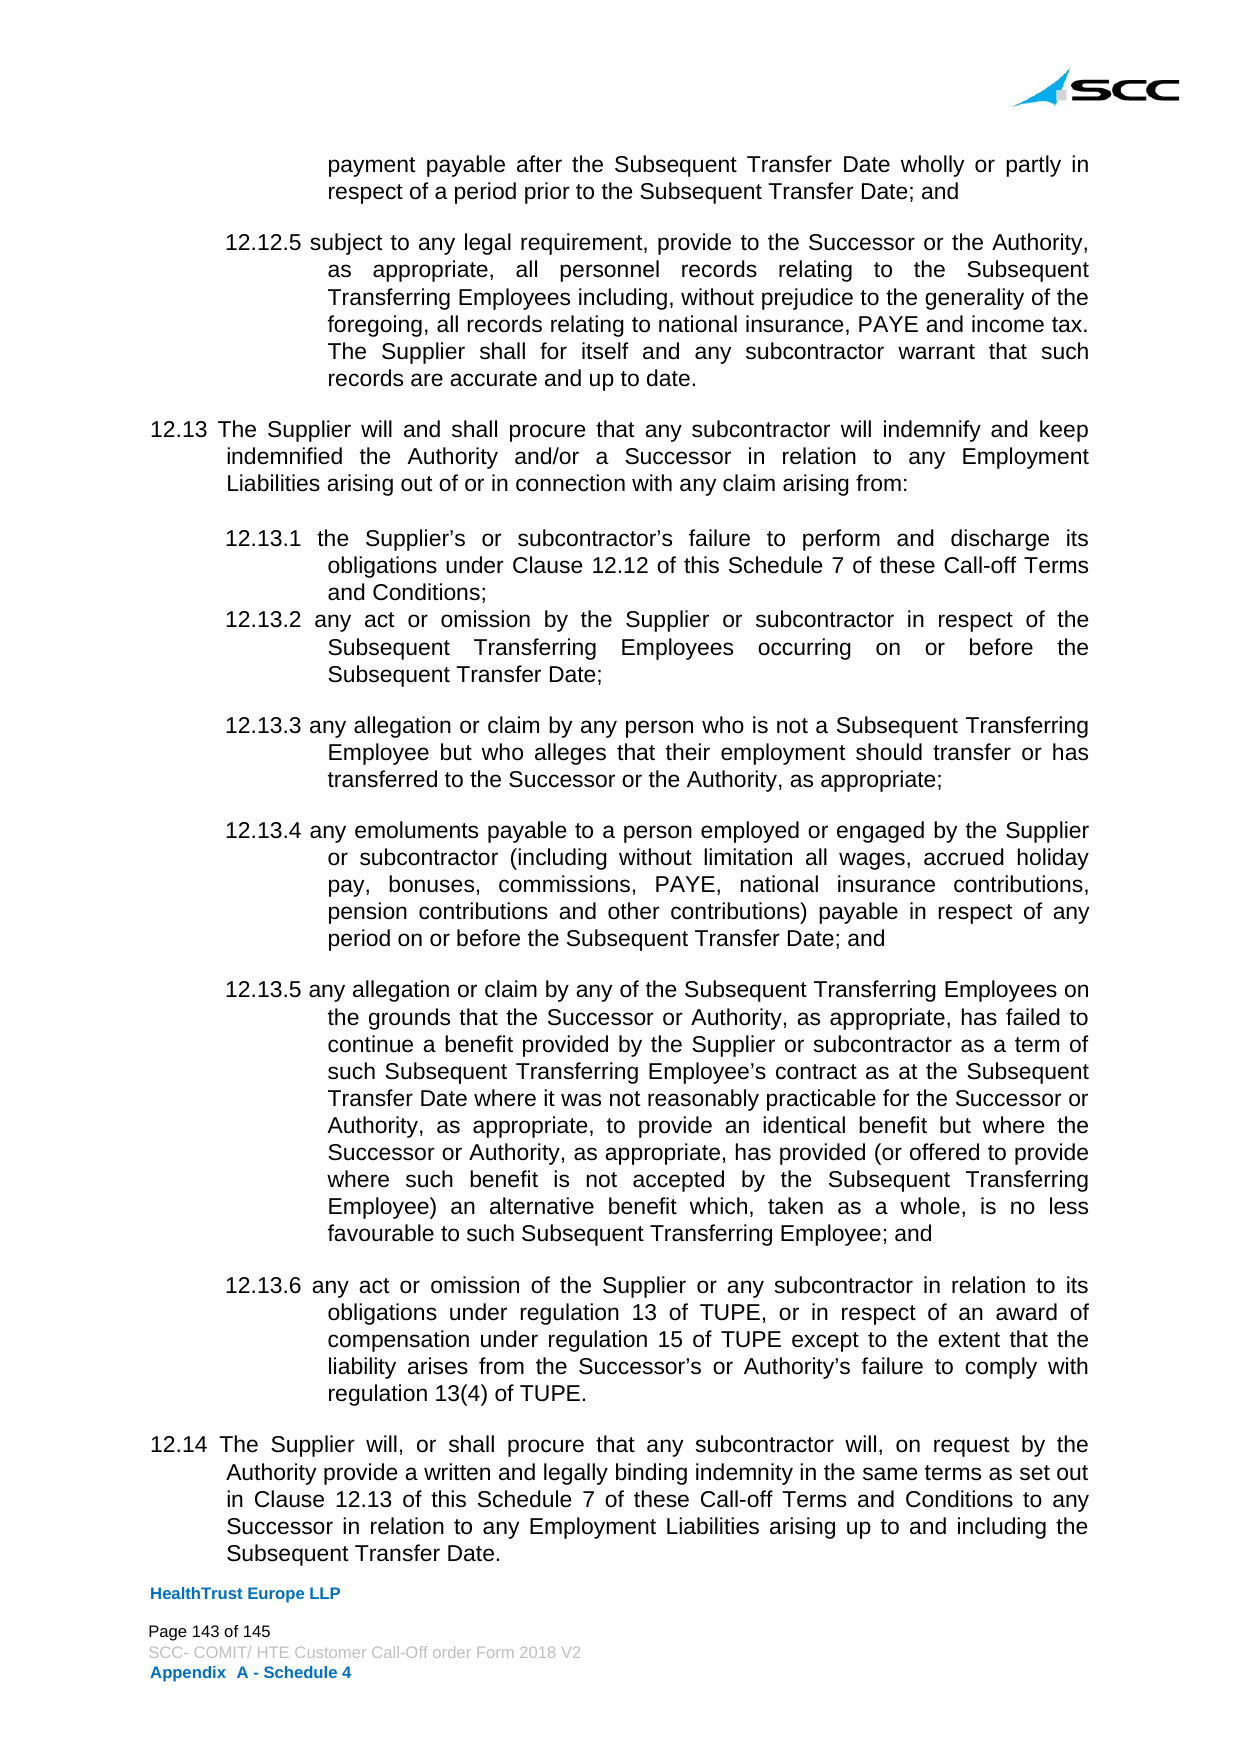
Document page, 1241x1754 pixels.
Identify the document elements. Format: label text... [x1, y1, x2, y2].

picture [1010, 67, 1180, 107]
text 12.14 The Supplier will, or shall procure that any subcontractor will, on request by the Authority provide a written and legally binding indemnity in the same terms as set out in Clause 12.13 of this Schedule 7 of these Call-off Terms and Conditions to any Successor in relation to any Employment Liabilities arising up to and including the Subsequent Transfer Date. [150, 1431, 1090, 1566]
text 12.13.6 any act or omission of the Supplier or any subcontractor in relation to its obligations under regulation 13 of TUPE, or in respect of an award of compensation under regulation 15 of TUPE except to the extent that the liability arises from the Successor’s or Authority’s failure to comply with regulation 13(4) of TUPE. [225, 1272, 1090, 1406]
text 12.12.5 subject to any legal requirement, provide to the Successor or the Authority, as appropriate, all personnel records relating to the Subsequent Transferring Employees including, without prejudice to the generality of the foregoing, all records relating to national insurance, PAYE and income tax. The Supplier shall for itself and any subcontractor warrant that such records are accurate and up to date. [225, 229, 1090, 391]
text 12.13.1 the Supplier’s or subcontractor’s failure to perform and discharge its obligations under Clause 12.12 of this Schedule 7 of these Call-off Terms and Conditions; [225, 525, 1090, 605]
text 12.13.4 any emoluments payable to a person employed or engaged by the Supplier or subcontractor (including without limitation all wages, accrued holiday pay, bonuses, commissions, PAYE, national insurance contributions, pension contributions and other contributions) payable in respect of any period on or before the Subsequent Transfer Date; and [225, 817, 1090, 952]
text 12.13.2 any act or omission by the Supplier or subcontractor in respect of the Subsequent Transferring Employees occurring on or before the Subsequent Transfer Date; [225, 606, 1090, 687]
text 12.13.3 any allegation or claim by any person who is not a Subsequent Transferring Employee but who alleges that their employment should transfer or has transferred to the Successor or the Authority, as appropriate; [225, 712, 1090, 792]
text 12.13 The Supplier will and shall procure that any subcontractor will indemnify and keep indemnified the Authority and/or a Successor in relation to any Employment Liabilities arising out of or in connection with any claim arising from: [150, 416, 1090, 496]
text 12.13.5 any allegation or claim by any of the Subsequent Transferring Employees on the grounds that the Successor or Authority, as appropriate, has failed to continue a benefit provided by the Supplier or subcontractor as a term of such Subsequent Transferring Employee’s contract as at the Subsequent Transfer Date where it was not reasonably practicable for the Successor or Authority, as appropriate, to provide an identical benefit but where the Successor or Authority, as appropriate, has provided (or offered to provide where such benefit is not accepted by the Subsequent Transferring Employee) an alternative benefit which, taken as a whole, is no less favourable to such Subsequent Transferring Employee; and [225, 976, 1090, 1247]
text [225, 151, 1090, 204]
